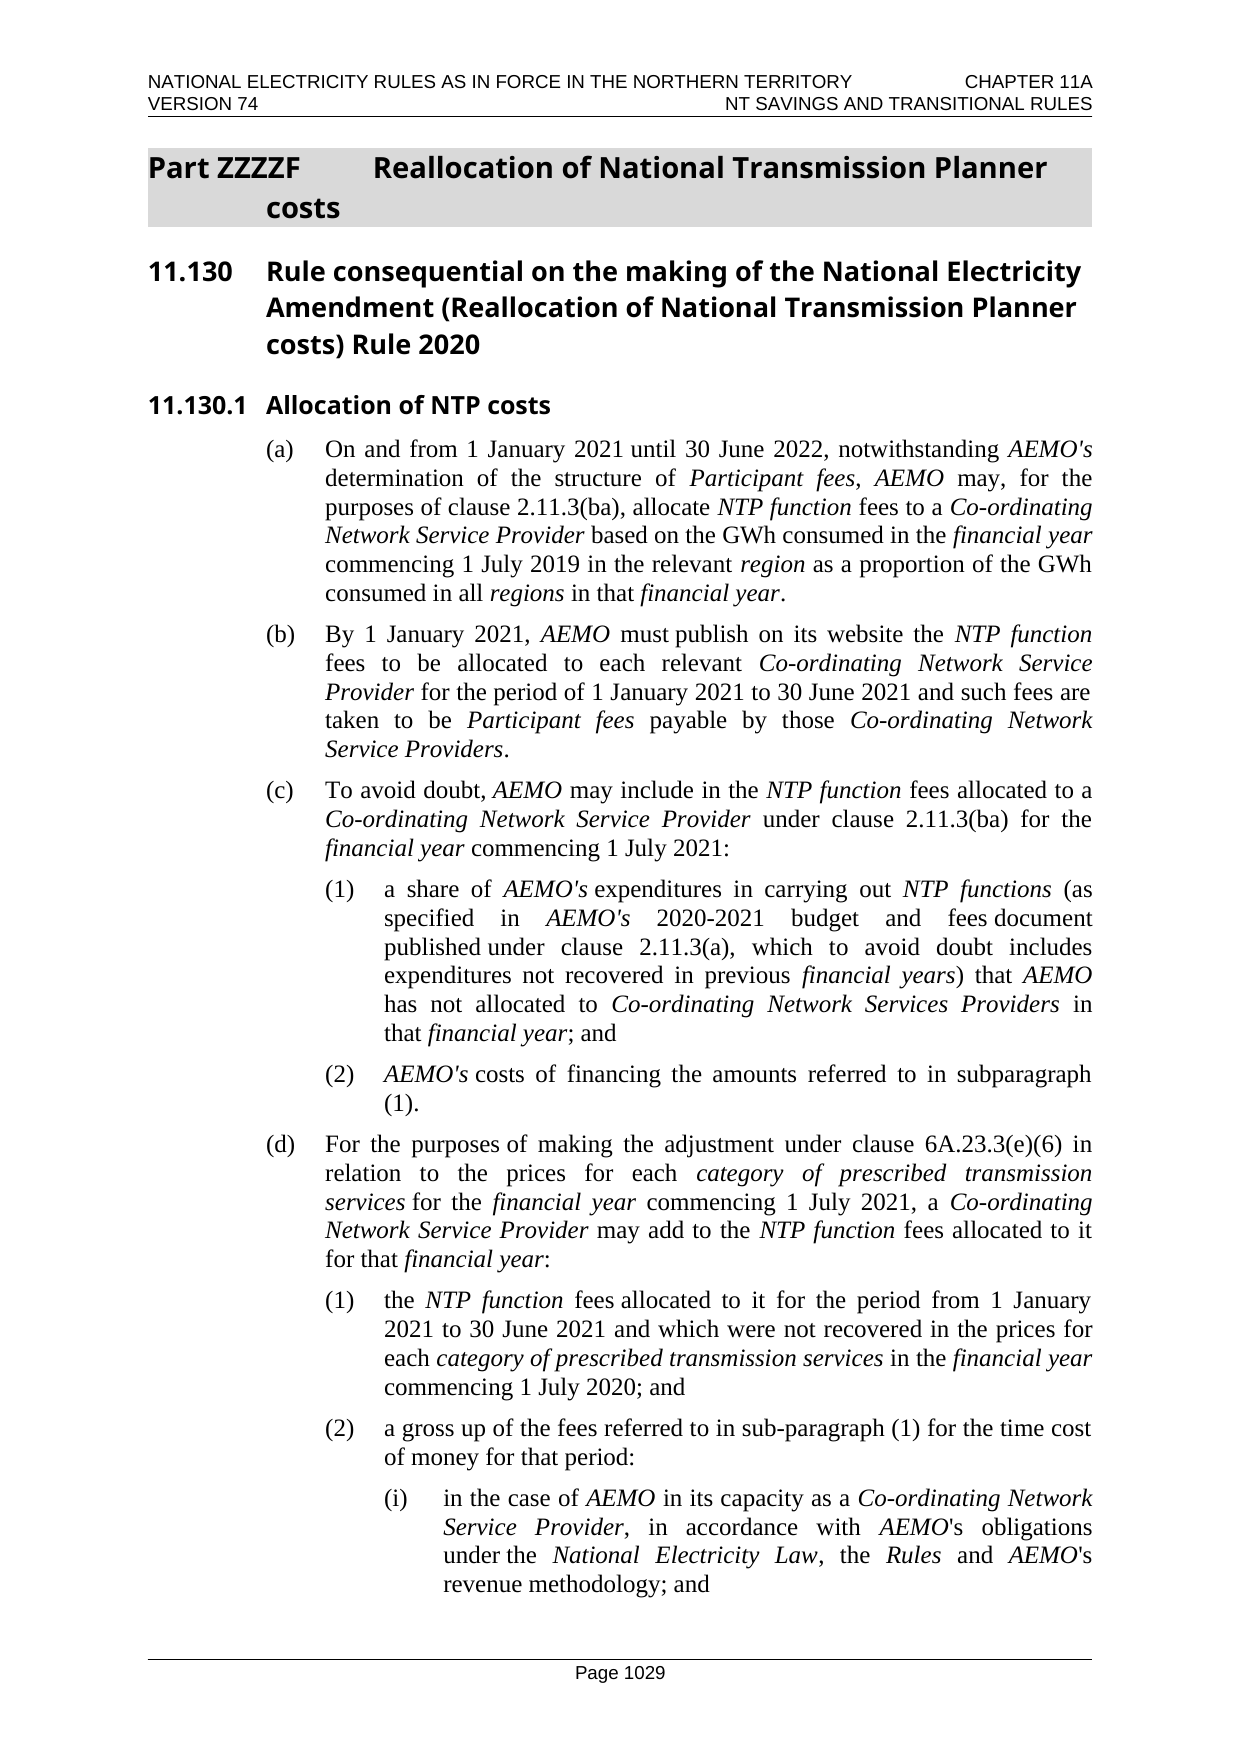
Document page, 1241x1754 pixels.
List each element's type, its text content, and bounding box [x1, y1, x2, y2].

title 11.130 Rule consequential on the making of the National Electricity Amendment (Reallocation of National Transmission Planner costs) Rule 2020 [148, 252, 1092, 363]
title 11.130.1 Allocation of NTP costs [148, 388, 1092, 422]
list (2) a gross up of the fees referred to in sub-paragraph (1) for the time cost of money for that period: [325, 1413, 1092, 1471]
list (1) a share of AEMO's expenditures in carrying out NTP functions (as specified in AEMO's 2020-2021 budget and fees document published under clause 2.11.3(a), which to avoid doubt includes expenditures not recovered in previous financial years) that AEMO has not allocated to Co-ordinating Network Services Providers in that financial year; and [325, 874, 1092, 1047]
list (c) To avoid doubt, AEMO may include in the NTP function fees allocated to a Co-ordinating Network Service Provider under clause 2.11.3(ba) for the financial year commencing 1 July 2021: [266, 776, 1092, 862]
list (a) On and from 1 January 2021 until 30 June 2022, notwithstanding AEMO's determination of the structure of Participant fees, AEMO may, for the purposes of clause 2.11.3(ba), allocate NTP function fees to a Co-ordinating Network Service Provider based on the GWh consumed in the financial year commencing 1 July 2019 in the relevant region as a proportion of the GWh consumed in all regions in that financial year. [266, 434, 1092, 607]
list (2) AEMO's costs of financing the amounts referred to in subparagraph (1). [325, 1059, 1092, 1117]
list (1) the NTP function fees allocated to it for the period from 1 January 2021 to 30 June 2021 and which were not recovered in the prices for each category of prescribed transmission services in the financial year commencing 1 July 2020; and [325, 1286, 1092, 1401]
list (i) in the case of AEMO in its capacity as a Co-ordinating Network Service Provider, in accordance with AEMO's obligations under the National Electricity Law, the Rules and AEMO's revenue methodology; and [384, 1483, 1092, 1598]
list (b) By 1 January 2021, AEMO must publish on its website the NTP function fees to be allocated to each relevant Co-ordinating Network Service Provider for the period of 1 January 2021 to 30 June 2021 and such fees are taken to be Participant fees payable by those Co-ordinating Network Service Providers. [266, 619, 1092, 763]
title Part ZZZZF Reallocation of National Transmission Planner costs [148, 148, 1092, 227]
list (d) For the purposes of making the adjustment under clause 6A.23.3(e)(6) in relation to the prices for each category of prescribed transmission services for the financial year commencing 1 July 2021, a Co-ordinating Network Service Provider may add to the NTP function fees allocated to it for that financial year: [266, 1129, 1092, 1273]
